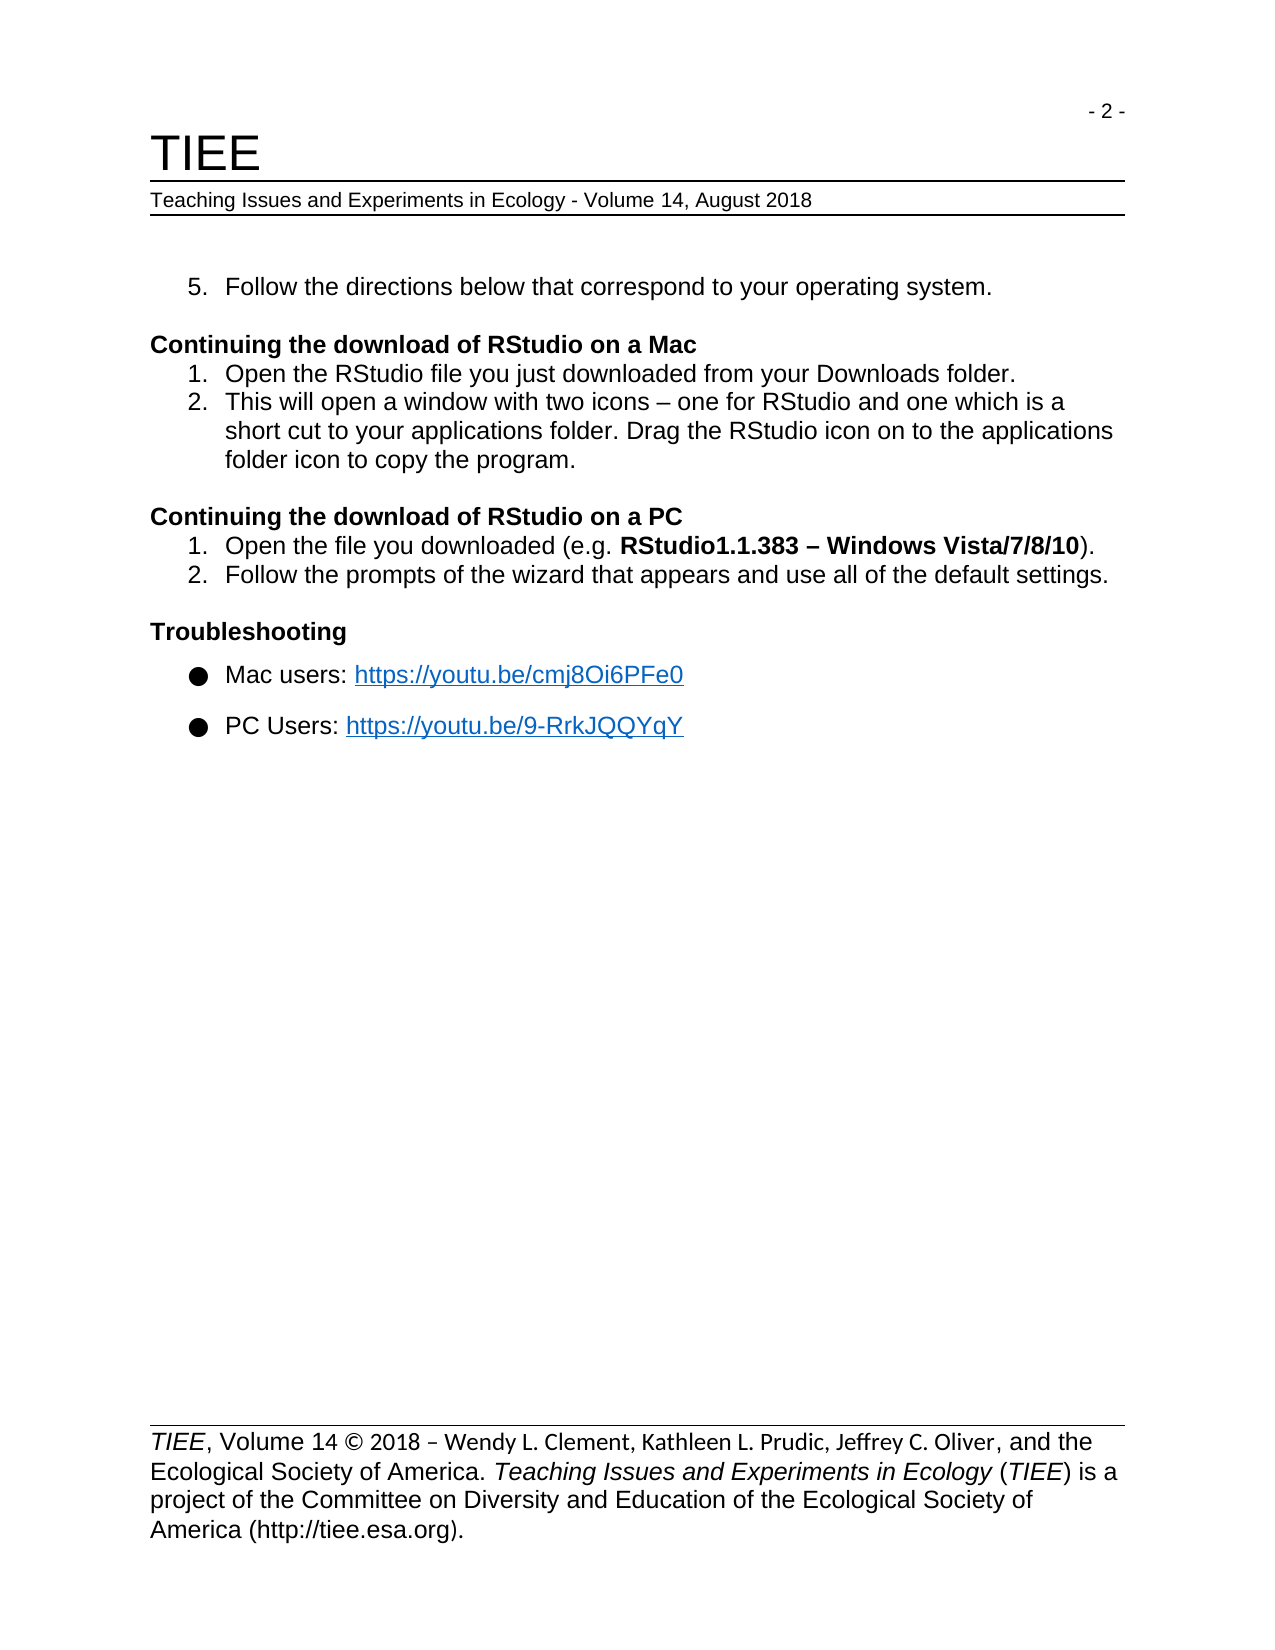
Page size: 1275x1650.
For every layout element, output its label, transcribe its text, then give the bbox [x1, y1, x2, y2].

list Follow the prompts of the wizard that appears and use all of the default settings. [187, 560, 1125, 589]
text Continuing the download of RStudio on a Mac [150, 330, 1125, 359]
list Follow the directions below that correspond to your operating system. [187, 272, 1125, 301]
list This will open a window with two icons – one for RStudio and one which is a short cut to your applications folder. Drag the RStudio icon on to the applications folder icon to copy the program. [187, 387, 1125, 474]
text Continuing the download of RStudio on a PC [150, 502, 1125, 531]
list Mac users: https://youtu.be/cmj8Oi6PFe0 [187, 646, 1125, 697]
list PC Users: https://youtu.be/9-RrkJQQYqY [187, 697, 1125, 749]
text Troubleshooting [150, 617, 1125, 646]
list Open the file you downloaded (e.g. RStudio1.1.383 – Windows Vista/7/8/10). [187, 531, 1125, 560]
list Open the RStudio file you just downloaded from your Downloads folder. [187, 359, 1125, 387]
